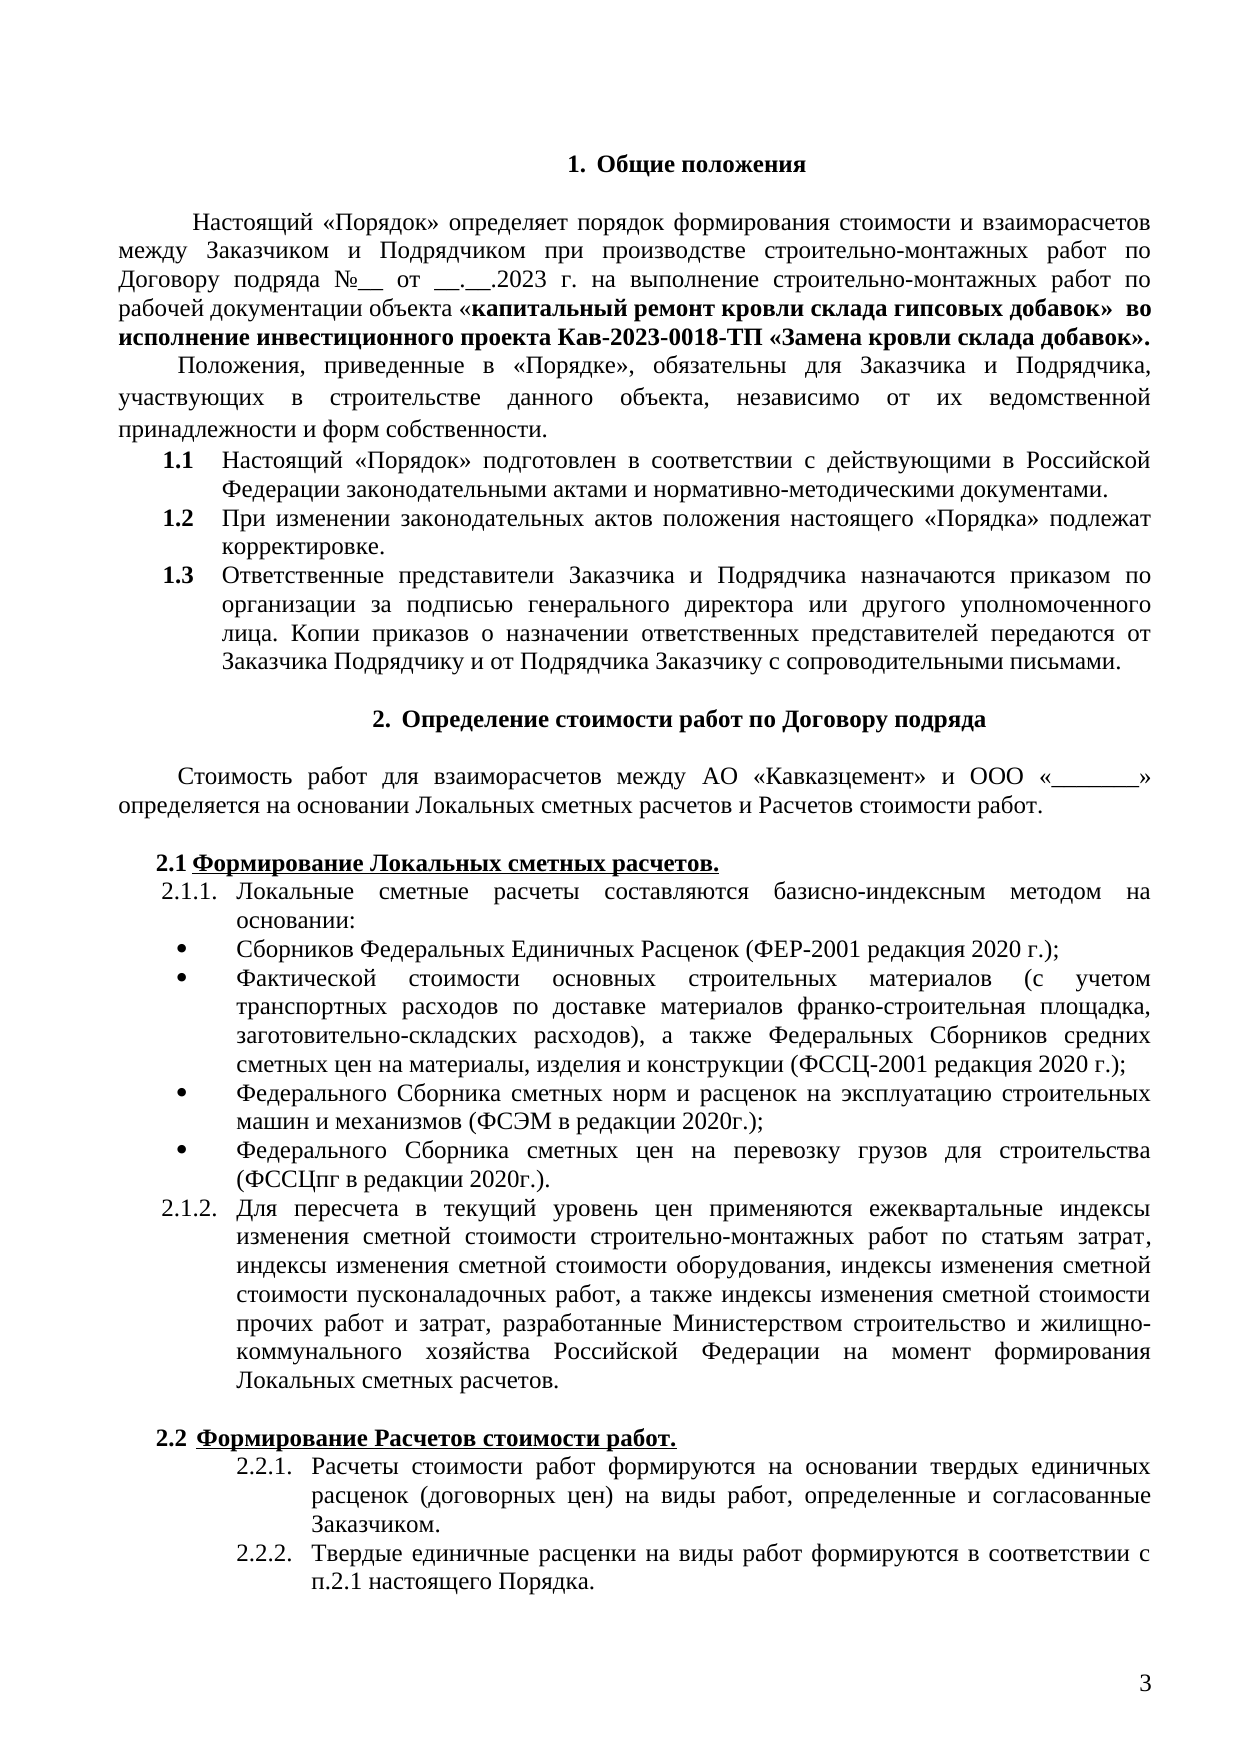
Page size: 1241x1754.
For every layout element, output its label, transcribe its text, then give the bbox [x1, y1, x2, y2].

text Настоящий «Порядок» определяет порядок формирования стоимости и взаиморасчетов между Заказчиком и Подрядчиком при производстве строительно-монтажных работ по Договору подряда №__ от __.__.2023 г. на выполнение строительно-монтажных работ по рабочей документации объекта «капитальный ремонт кровли склада гипсовых добавок» во исполнение инвестиционного проекта Кав-2023-0018-ТП «Замена кровли склада добавок». [118, 207, 1152, 351]
list Ответственные представители Заказчика и Подрядчика назначаются приказом по организации за подписью генерального директора или другого уполномоченного лица. Копии приказов о назначении ответственных представителей передаются от Заказчика Подрядчику и от Подрядчика Заказчику с сопроводительными письмами. [162, 560, 1152, 675]
list При изменении законодательных актов положения настоящего «Порядка» подлежат корректировке. [162, 503, 1152, 560]
list Фактической стоимости основных строительных материалов (с учетом транспортных расходов по доставке материалов франко-строительная площадка, заготовительно-складских расходов), а также Федеральных Сборников средних сметных цен на материалы, изделия и конструкции (ФССЦ-2001 редакция 2020 г.); [177, 963, 1152, 1078]
list Формирование Локальных сметных расчетов. [156, 848, 1152, 876]
list Для пересчета в текущий уровень цен применяются ежеквартальные индексы изменения сметной стоимости строительно-монтажных работ по статьям затрат, индексы изменения сметной стоимости оборудования, индексы изменения сметной стоимости пусконаладочных работ, а также индексы изменения сметной стоимости прочих работ и затрат, разработанные Министерством строительство и жилищно-коммунального хозяйства Российской Федерации на момент формирования Локальных сметных расчетов. [161, 1193, 1152, 1394]
list Общие положения [222, 149, 1152, 178]
text Стоимость работ для взаиморасчетов между АО «Кавказцемент» и ООО «_______» определяется на основании Локальных сметных расчетов и Расчетов стоимости работ. [118, 761, 1152, 819]
list Твердые единичные расценки на виды работ формируются в соответствии с п.2.1 настоящего Порядка. [236, 1538, 1152, 1595]
list Федерального Сборника сметных цен на перевозку грузов для строительства (ФССЦпг в редакции 2020г.). [177, 1135, 1152, 1193]
list Расчеты стоимости работ формируются на основании твердых единичных расценок (договорных цен) на виды работ, определенные и согласованные Заказчиком. [236, 1451, 1152, 1538]
list Настоящий «Порядок» подготовлен в соответствии с действующими в Российской Федерации законодательными актами и нормативно-методическими документами. [162, 445, 1152, 503]
list Локальные сметные расчеты составляются базисно-индексным методом на основании: [161, 876, 1152, 934]
list Сборников Федеральных Единичных Расценок (ФЕР-2001 редакция 2020 г.); [177, 934, 1152, 963]
list Формирование Расчетов стоимости работ. [156, 1423, 1152, 1451]
list Определение стоимости работ по Договору подряда [118, 704, 1152, 733]
list Федерального Сборника сметных норм и расценок на эксплуатацию строительных машин и механизмов (ФСЭМ в редакции 2020г.); [177, 1078, 1152, 1135]
text Положения, приведенные в «Порядке», обязательны для Заказчика и Подрядчика, участвующих в строительстве данного объекта, независимо от их ведомственной принадлежности и форм собственности. [118, 351, 1152, 442]
